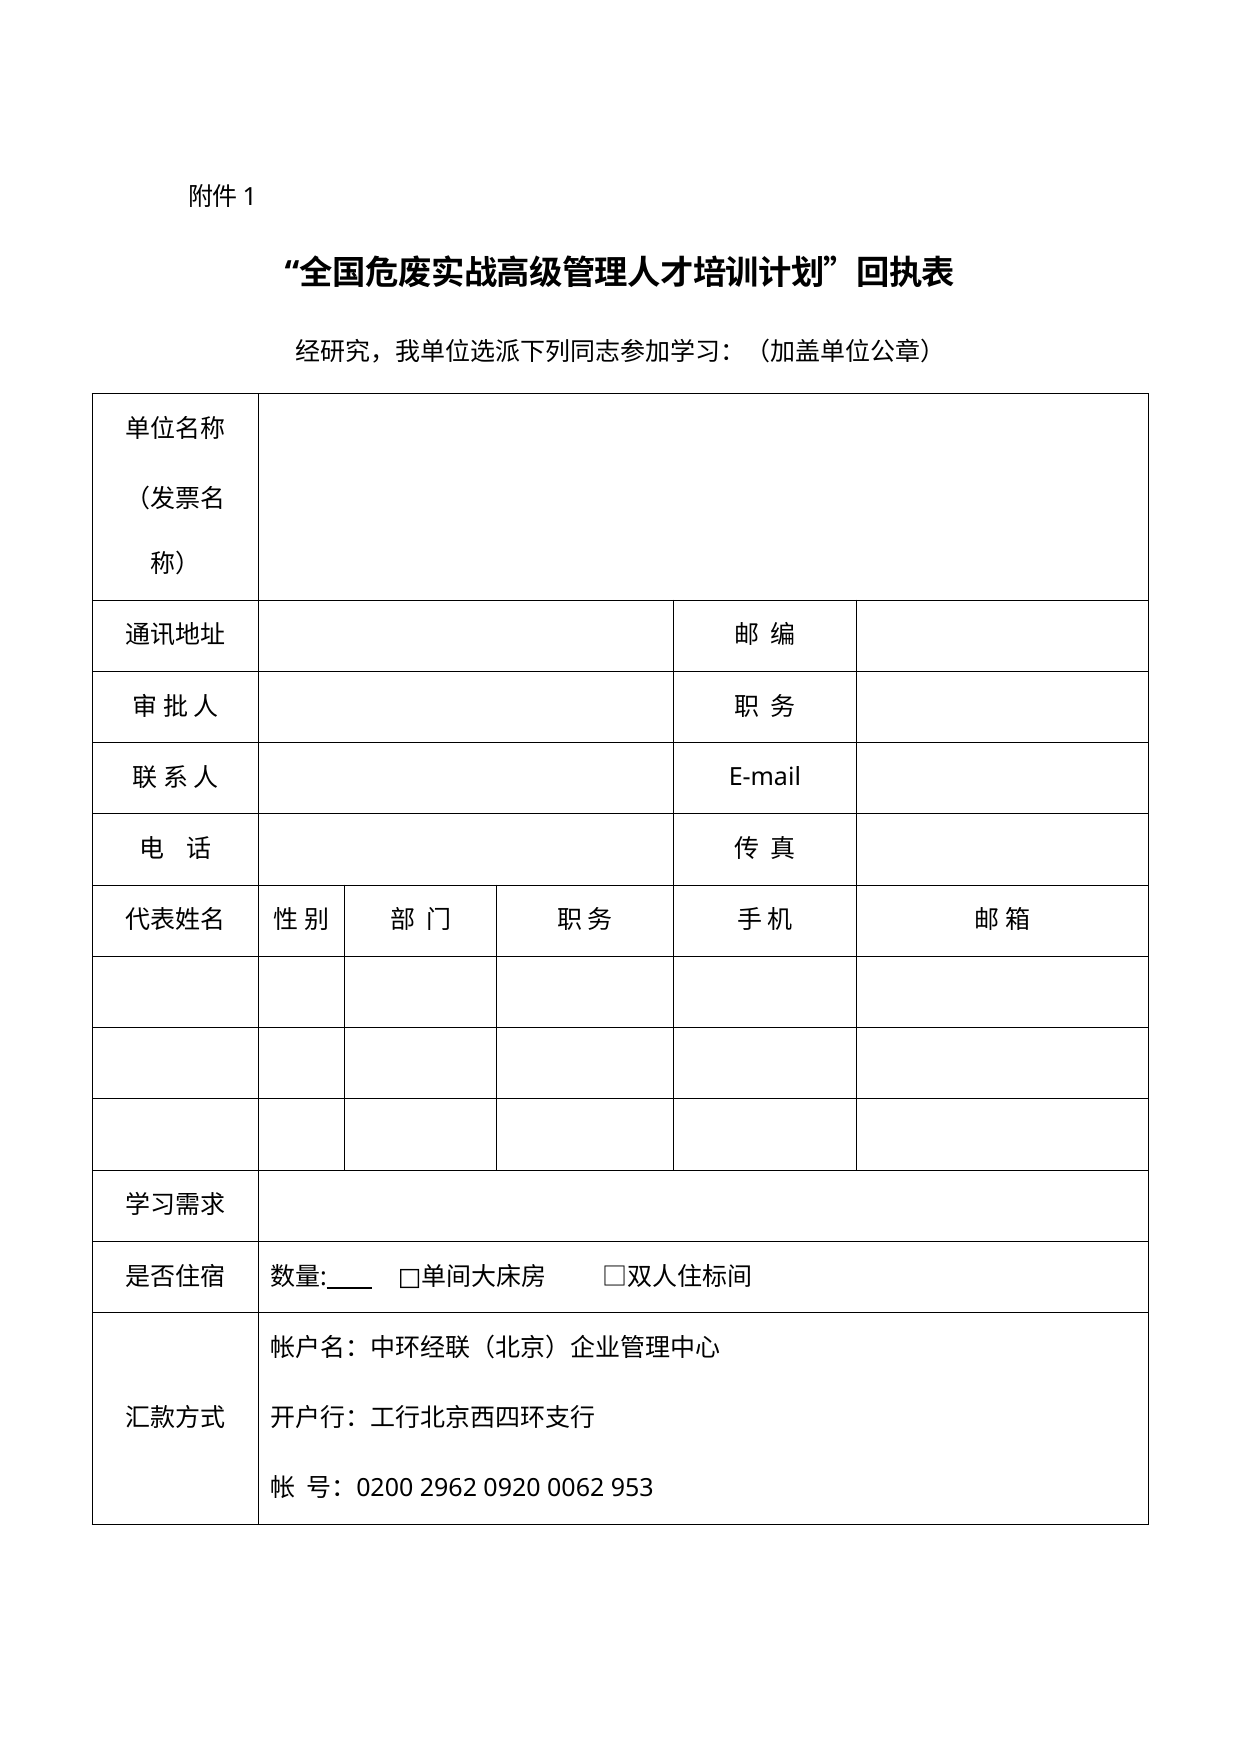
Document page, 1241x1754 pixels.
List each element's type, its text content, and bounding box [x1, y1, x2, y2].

table_cell [857, 601, 1148, 671]
table_cell [93, 957, 258, 1027]
table_cell 代表姓名 [93, 886, 258, 956]
table_cell [857, 672, 1148, 742]
table_cell 联 系 人 [93, 743, 258, 813]
table_cell 审 批 人 [93, 672, 258, 742]
table_cell 性 别 [259, 886, 344, 956]
table_cell [259, 672, 673, 742]
table_cell [345, 957, 496, 1027]
table_cell [857, 814, 1148, 884]
table_cell [345, 1028, 496, 1098]
table_cell [259, 743, 673, 813]
table_cell 通讯地址 [93, 601, 258, 671]
table_cell 是否住宿 [93, 1242, 258, 1312]
table_cell 邮 编 [674, 601, 856, 671]
table_cell [345, 1099, 496, 1169]
table_cell [259, 601, 673, 671]
table_header [259, 394, 1148, 599]
table_cell [259, 957, 344, 1027]
table_cell E-mail [674, 743, 856, 813]
table_cell [674, 957, 856, 1027]
table_cell 数量: □单间大床房 □双人住标间 [259, 1242, 1148, 1312]
table_cell [857, 1028, 1148, 1098]
text 附件1 [188, 162, 1052, 227]
table_cell 职 务 [497, 886, 673, 956]
table_cell [497, 957, 673, 1027]
table_cell 传 真 [674, 814, 856, 884]
table_cell [497, 1028, 673, 1098]
table_header 单位名称 （发票名称） [93, 394, 258, 599]
table_cell [857, 743, 1148, 813]
table_cell [674, 1099, 856, 1169]
table_cell 学习需求 [93, 1171, 258, 1241]
table_cell [259, 1171, 1148, 1241]
table_cell [93, 1099, 258, 1169]
text “全国危废实战高级管理人才培训计划”回执表 [188, 238, 1052, 303]
table_cell 部 门 [345, 886, 496, 956]
table_cell [857, 1099, 1148, 1169]
table_cell [259, 1028, 344, 1098]
table_cell 职 务 [674, 672, 856, 742]
table_cell 手 机 [674, 886, 856, 956]
table_cell 电 话 [93, 814, 258, 884]
table_cell [497, 1099, 673, 1169]
table_cell 汇款方式 [93, 1313, 258, 1524]
table_cell [674, 1028, 856, 1098]
table_cell [259, 1099, 344, 1169]
table_cell 邮 箱 [857, 886, 1148, 956]
table_cell [93, 1028, 258, 1098]
table_cell [259, 814, 673, 884]
table_cell 帐户名：中环经联（北京）企业管理中心 开户行：工行北京西四环支行 帐 号：0200 2962 0920 0062 953 [259, 1313, 1148, 1524]
text 经研究，我单位选派下列同志参加学习：（加盖单位公章） [188, 317, 1052, 382]
table_cell [857, 957, 1148, 1027]
